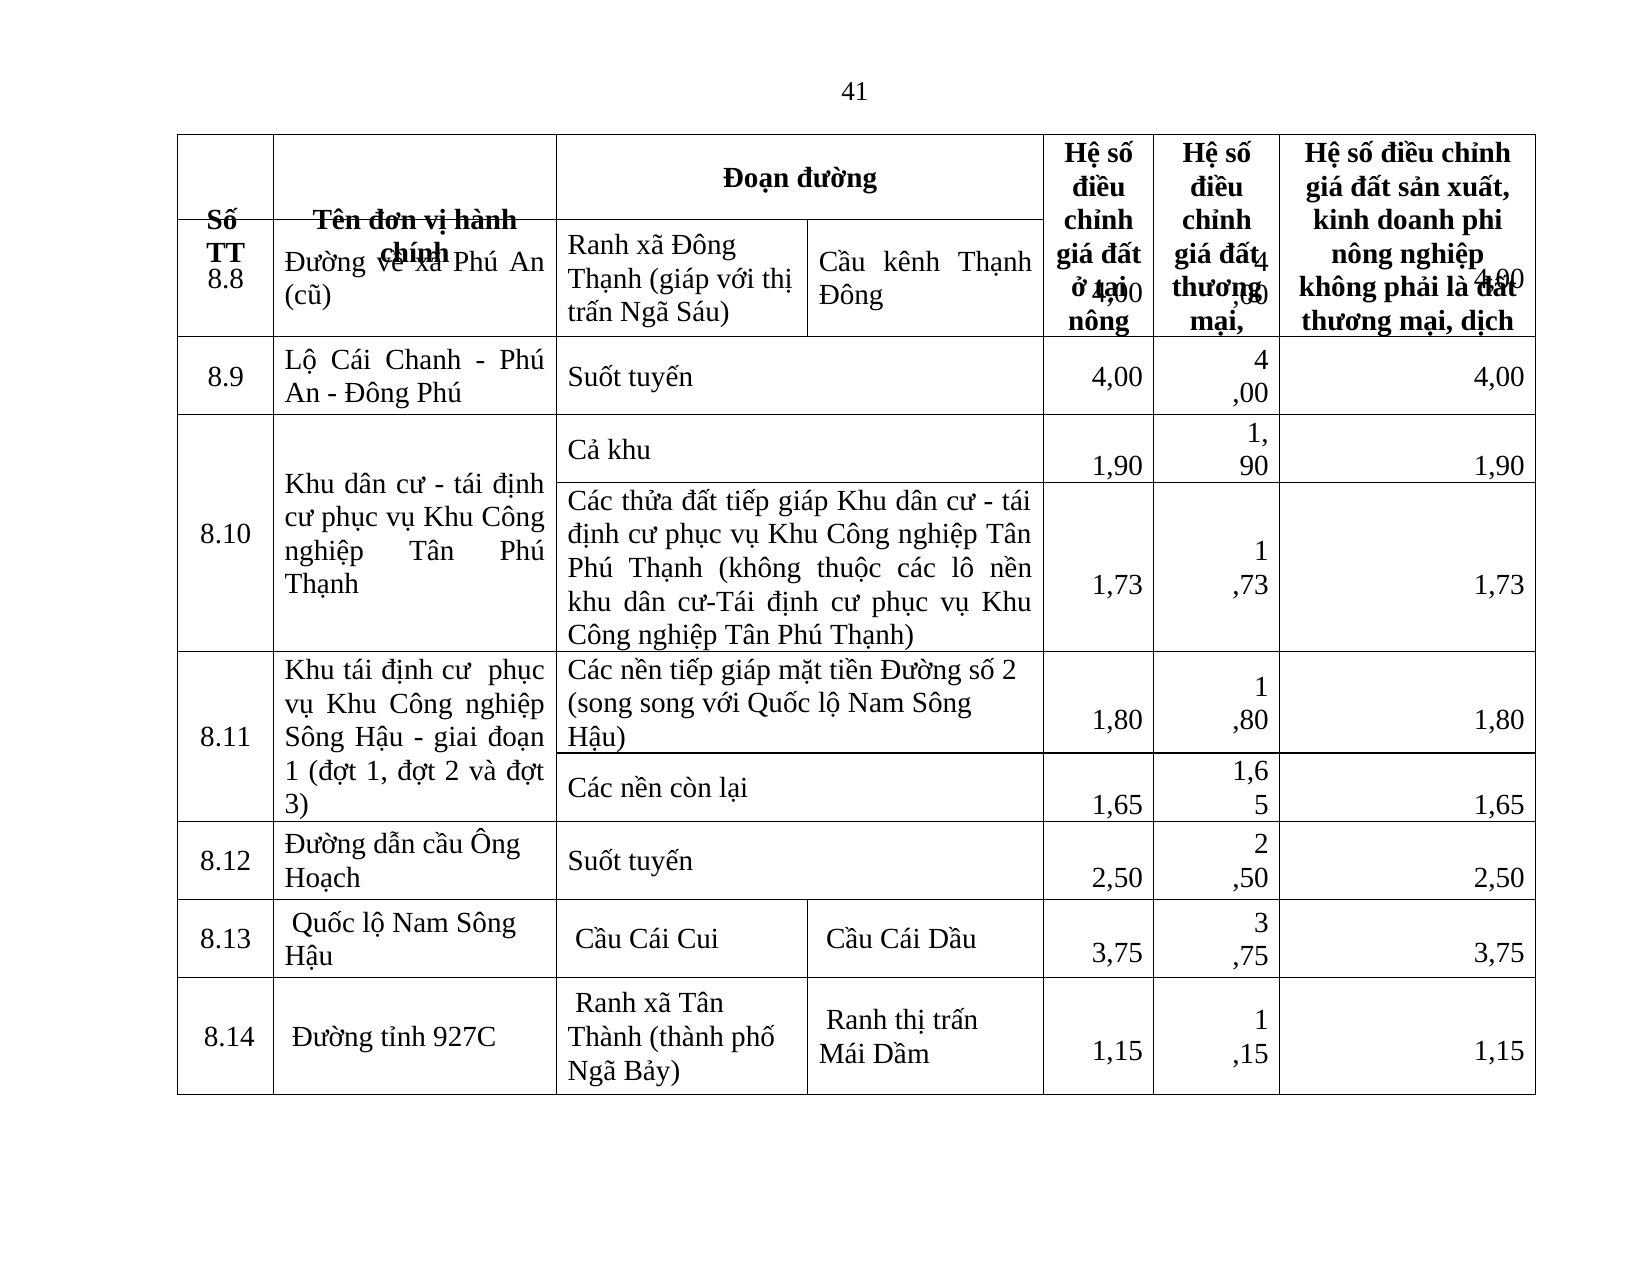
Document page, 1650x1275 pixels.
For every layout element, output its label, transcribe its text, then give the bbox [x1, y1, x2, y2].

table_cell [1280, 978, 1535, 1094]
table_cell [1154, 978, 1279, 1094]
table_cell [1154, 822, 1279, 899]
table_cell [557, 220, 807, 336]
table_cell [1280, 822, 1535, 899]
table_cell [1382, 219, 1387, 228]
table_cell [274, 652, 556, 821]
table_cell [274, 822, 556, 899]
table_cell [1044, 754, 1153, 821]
table_header Đoạn đường [557, 135, 1043, 219]
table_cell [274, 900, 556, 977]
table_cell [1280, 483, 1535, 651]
table_header Tên đơn vị hành chính [274, 135, 556, 219]
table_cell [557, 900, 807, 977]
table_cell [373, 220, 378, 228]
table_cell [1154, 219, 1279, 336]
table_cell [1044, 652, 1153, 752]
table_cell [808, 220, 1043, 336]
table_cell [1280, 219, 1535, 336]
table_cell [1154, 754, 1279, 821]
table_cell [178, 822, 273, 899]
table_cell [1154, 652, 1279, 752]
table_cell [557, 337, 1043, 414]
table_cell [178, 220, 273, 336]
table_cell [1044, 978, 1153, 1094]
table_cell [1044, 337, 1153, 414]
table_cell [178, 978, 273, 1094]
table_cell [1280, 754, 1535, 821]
table_header Số TT [178, 135, 273, 219]
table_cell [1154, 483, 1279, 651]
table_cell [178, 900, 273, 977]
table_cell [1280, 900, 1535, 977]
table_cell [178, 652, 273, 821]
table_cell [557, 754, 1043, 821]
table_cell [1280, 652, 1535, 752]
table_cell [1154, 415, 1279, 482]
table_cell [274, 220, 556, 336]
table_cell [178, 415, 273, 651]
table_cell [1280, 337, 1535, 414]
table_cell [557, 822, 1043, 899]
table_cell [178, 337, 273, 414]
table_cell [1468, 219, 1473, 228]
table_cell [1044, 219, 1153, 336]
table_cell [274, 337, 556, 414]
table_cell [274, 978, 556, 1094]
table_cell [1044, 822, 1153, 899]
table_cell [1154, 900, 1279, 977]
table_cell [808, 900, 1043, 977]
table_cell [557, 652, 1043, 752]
table_header Hệ số điều chỉnh giá đất ở tại nông thôn (lần) [1044, 135, 1153, 219]
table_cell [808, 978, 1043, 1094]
table_header Hệ số điều chỉnh giá đất sản xuất, kinh doanh phi nông nghiệp không phải là đất thương mại, dịch vụ tại nông thôn (lần) [1280, 135, 1535, 219]
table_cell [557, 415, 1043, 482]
table_header Hệ số điều chỉnh giá đất thương mại, dịch vụ tại nông thôn (lần) [1154, 135, 1279, 219]
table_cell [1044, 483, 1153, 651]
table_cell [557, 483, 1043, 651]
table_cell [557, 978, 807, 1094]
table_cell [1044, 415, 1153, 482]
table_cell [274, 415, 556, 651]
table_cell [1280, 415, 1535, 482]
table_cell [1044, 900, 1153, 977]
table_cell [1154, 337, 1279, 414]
